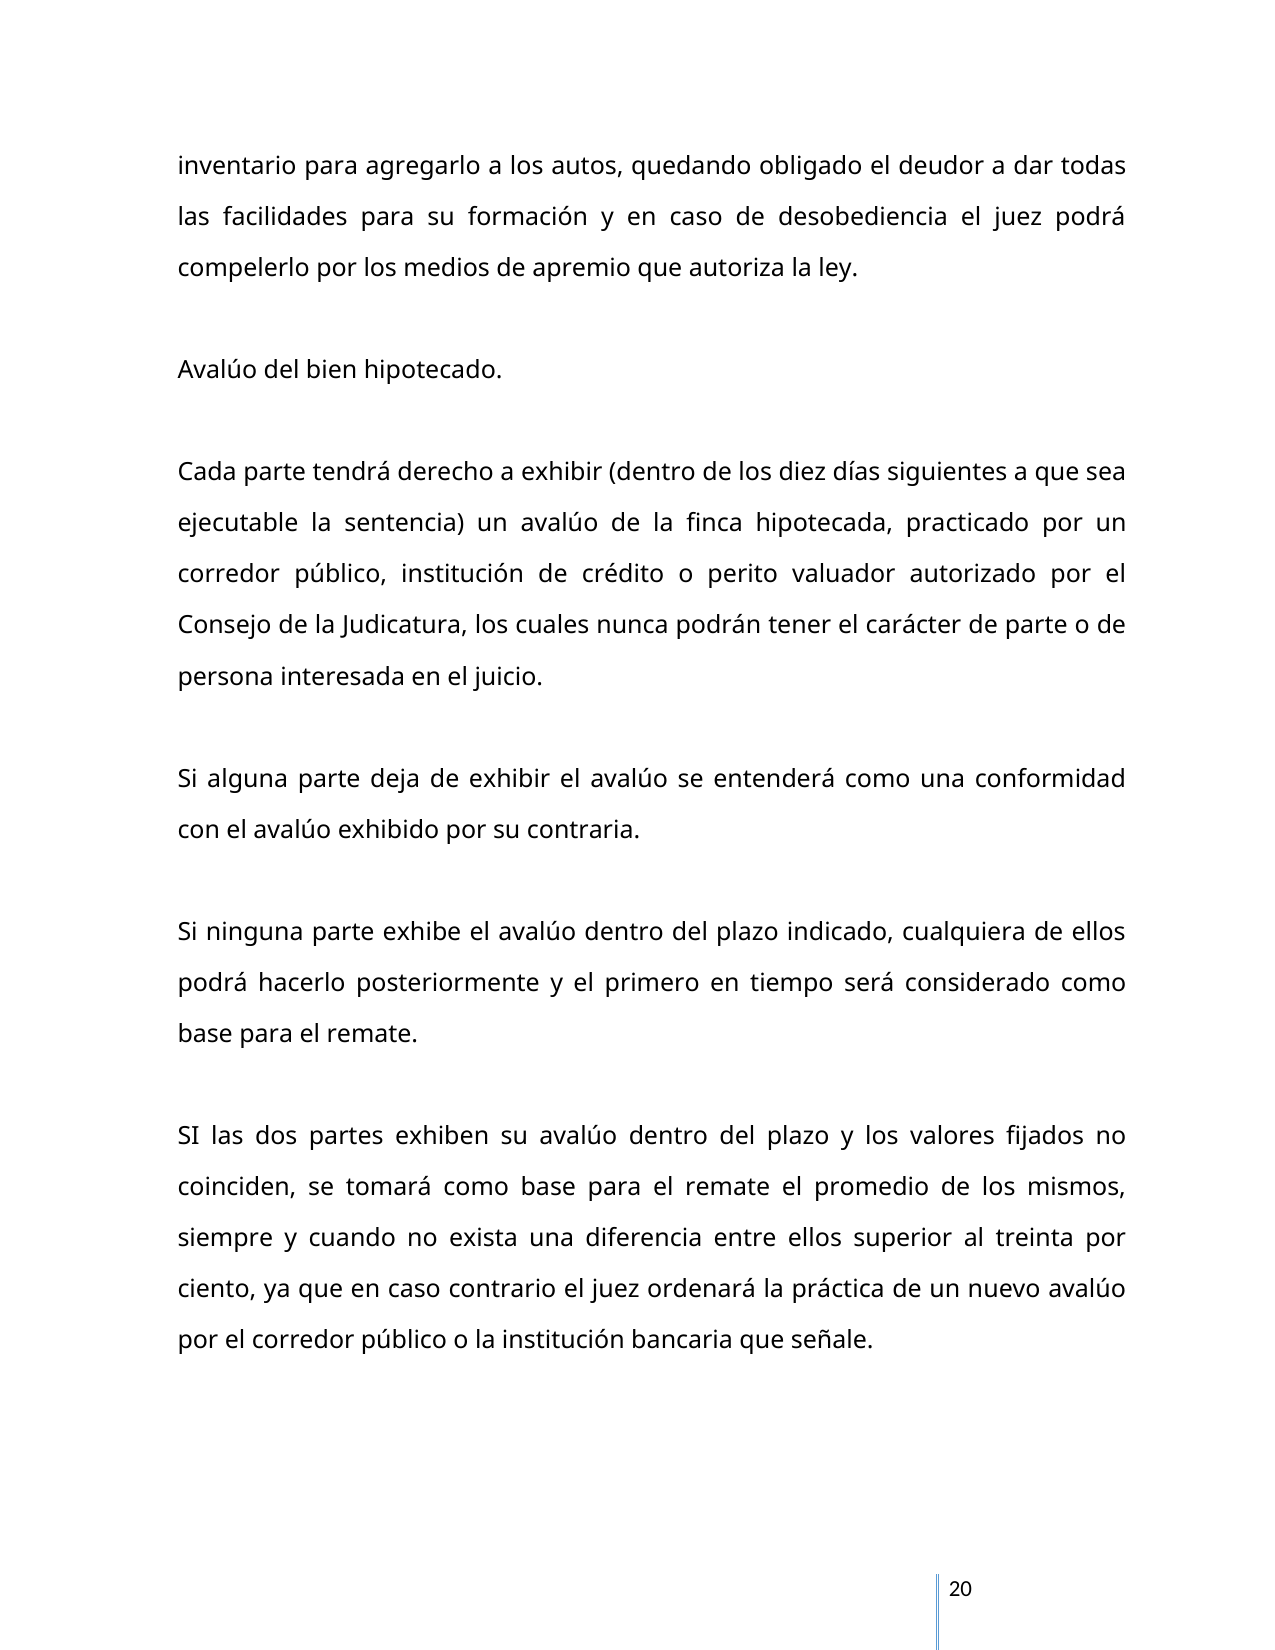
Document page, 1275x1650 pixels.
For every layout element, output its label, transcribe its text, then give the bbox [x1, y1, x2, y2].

text SI las dos partes exhiben su avalúo dentro del plazo y los valores fijados no coinciden, se tomará como base para el remate el promedio de los mismos, siempre y cuando no exista una diferencia entre ellos superior al treinta por ciento, ya que en caso contrario el juez ordenará la práctica de un nuevo avalúo por el corredor público o la institución bancaria que señale. [177, 1117, 1127, 1356]
text Cada parte tendrá derecho a exhibir (dentro de los diez días siguientes a que sea ejecutable la sentencia) un avalúo de la finca hipotecada, practicado por un corredor público, institución de crédito o perito valuador autorizado por el Consejo de la Judicatura, los cuales nunca podrán tener el carácter de parte o de persona interesada en el juicio. [177, 454, 1127, 692]
text Avalúo del bien hipotecado. [177, 352, 1127, 386]
text Si ninguna parte exhibe el avalúo dentro del plazo indicado, cualquiera de ellos podrá hacerlo posteriormente y el primero en tiempo será considerado como base para el remate. [177, 913, 1127, 1049]
text Si alguna parte deja de exhibir el avalúo se entenderá como una conformidad con el avalúo exhibido por su contraria. [177, 760, 1127, 845]
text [177, 148, 1127, 284]
